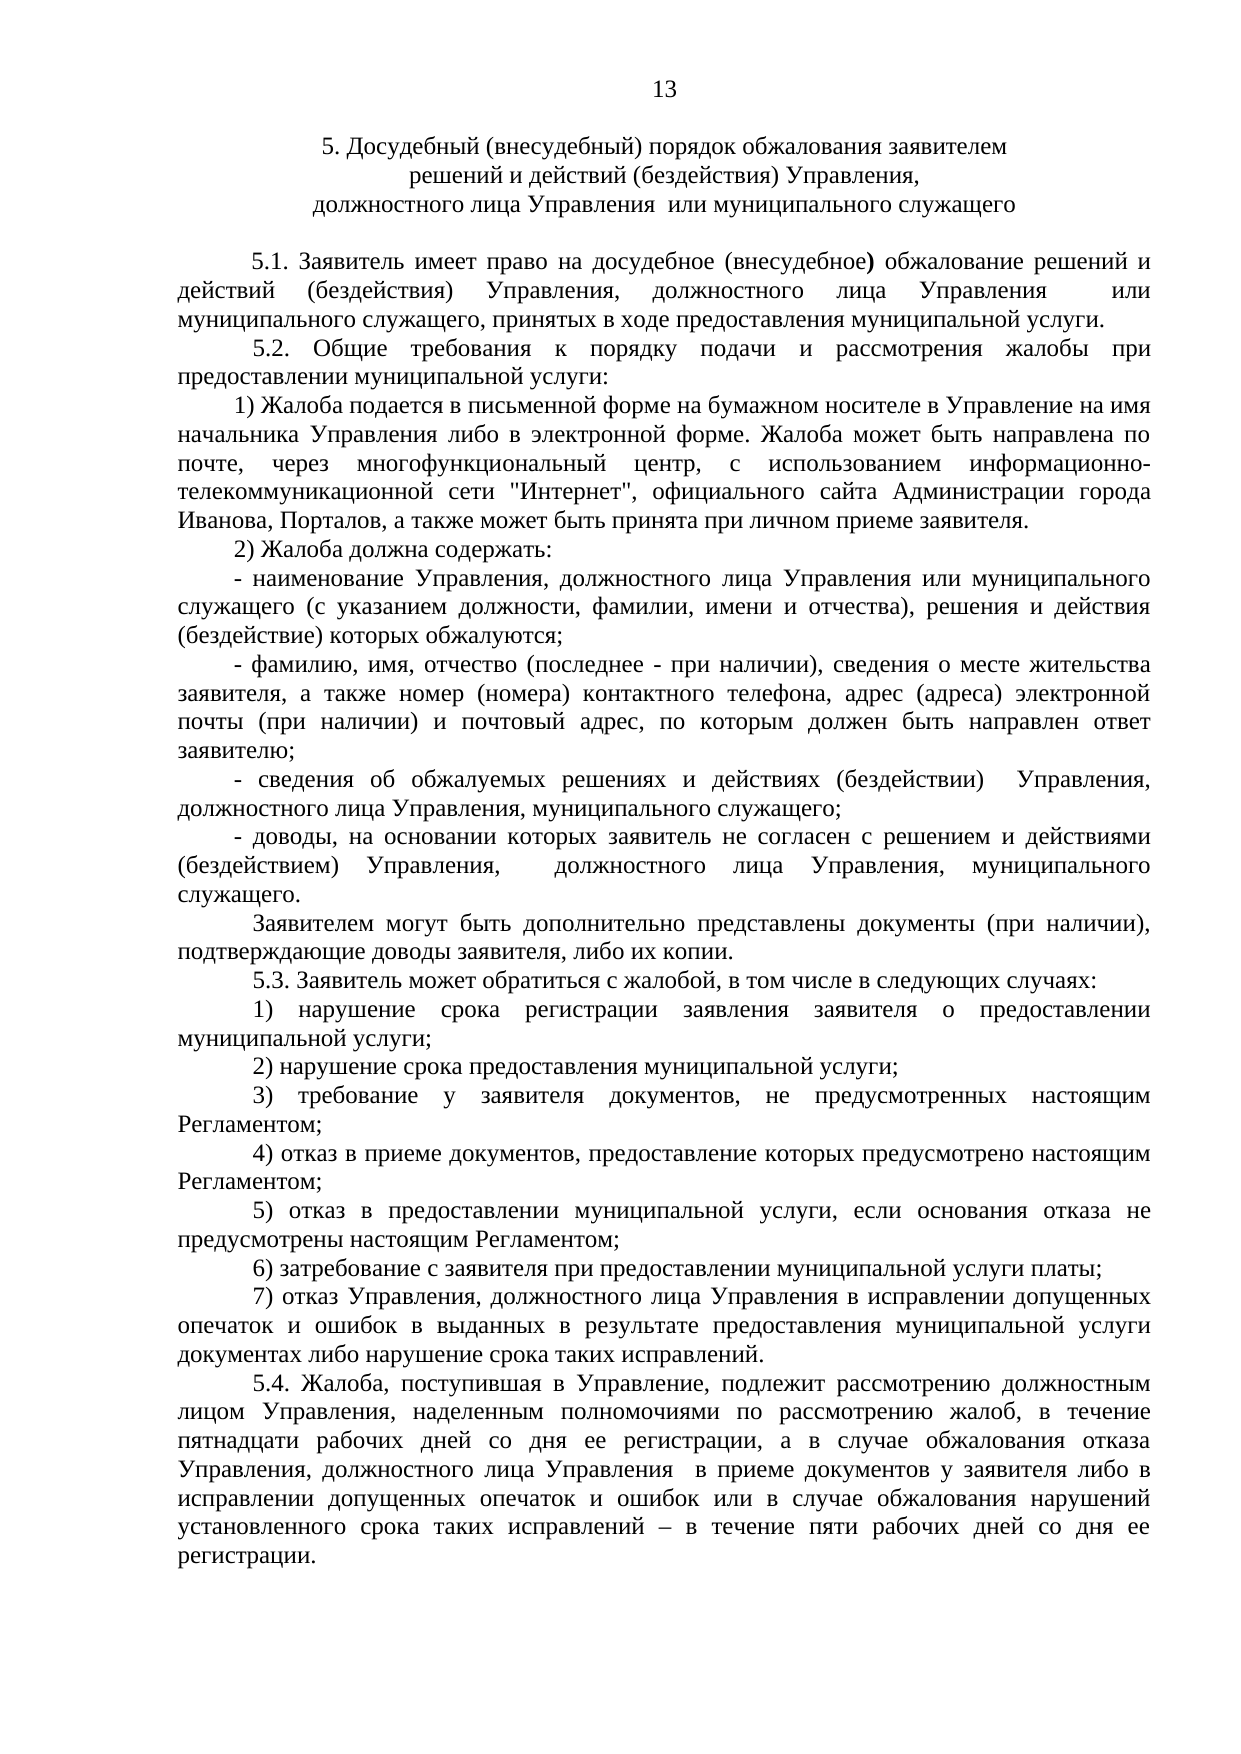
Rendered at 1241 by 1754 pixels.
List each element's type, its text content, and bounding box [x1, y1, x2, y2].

text 1) нарушение срока регистрации заявления заявителя о предоставлении муниципальной услуги; [177, 994, 1152, 1051]
text 2) нарушение срока предоставления муниципальной услуги; [177, 1051, 1152, 1080]
text - сведения об обжалуемых решениях и действиях (бездействии) Управления, должностного лица Управления, муниципального служащего; [177, 764, 1152, 821]
text решений и действий (бездействия) Управления, [177, 160, 1152, 189]
text - наименование Управления, должностного лица Управления или муниципального служащего (с указанием должности, фамилии, имени и отчества), решения и действия (бездействие) которых обжалуются; [177, 563, 1152, 649]
text должностного лица Управления или муниципального служащего [177, 189, 1152, 218]
text 5) отказ в предоставлении муниципальной услуги, если основания отказа не предусмотрены настоящим Регламентом; [177, 1195, 1152, 1253]
text 5.1. Заявитель имеет право на досудебное (внесудебное) обжалование решений и действий (бездействия) Управления, должностного лица Управления или муниципального служащего, принятых в ходе предоставления муниципальной услуги. [177, 246, 1152, 333]
text - фамилию, имя, отчество (последнее - при наличии), сведения о месте жительства заявителя, а также номер (номера) контактного телефона, адрес (адреса) электронной почты (при наличии) и почтовый адрес, по которым должен быть направлен ответ заявителю; [177, 649, 1152, 764]
text 4) отказ в приеме документов, предоставление которых предусмотрено настоящим Регламентом; [177, 1138, 1152, 1195]
text 2) Жалоба должна содержать: [177, 534, 1152, 563]
text 3) требование у заявителя документов, не предусмотренных настоящим Регламентом; [177, 1080, 1152, 1138]
text 6) затребование с заявителя при предоставлении муниципальной услуги платы; [177, 1253, 1152, 1281]
text - доводы, на основании которых заявитель не согласен с решением и действиями (бездействием) Управления, должностного лица Управления, муниципального служащего. [177, 821, 1152, 908]
text 7) отказ Управления, должностного лица Управления в исправлении допущенных опечаток и ошибок в выданных в результате предоставления муниципальной услуги документах либо нарушение срока таких исправлений. [177, 1281, 1152, 1368]
text 5.2. Общие требования к порядку подачи и рассмотрения жалобы при предоставлении муниципальной услуги: [177, 333, 1152, 390]
text 5.3. Заявитель может обратиться с жалобой, в том числе в следующих случаях: [177, 965, 1152, 994]
text 5.4. Жалоба, поступившая в Управление, подлежит рассмотрению должностным лицом Управления, наделенным полномочиями по рассмотрению жалоб, в течение пятнадцати рабочих дней со дня ее регистрации, а в случае обжалования отказа Управления, должностного лица Управления в приеме документов у заявителя либо в исправлении допущенных опечаток и ошибок или в случае обжалования нарушений установленного срока таких исправлений – в течение пяти рабочих дней со дня ее регистрации. [177, 1368, 1152, 1569]
text 1) Жалоба подается в письменной форме на бумажном носителе в Управление на имя начальника Управления либо в электронной форме. Жалоба может быть направлена по почте, через многофункциональный центр, с использованием информационно-телекоммуникационной сети "Интернет", официального сайта Администрации города Иванова, Порталов, а также может быть принята при личном приеме заявителя. [177, 390, 1152, 534]
text 5. Досудебный (внесудебный) порядок обжалования заявителем [177, 131, 1152, 160]
text Заявителем могут быть дополнительно представлены документы (при наличии), подтверждающие доводы заявителя, либо их копии. [177, 908, 1152, 965]
